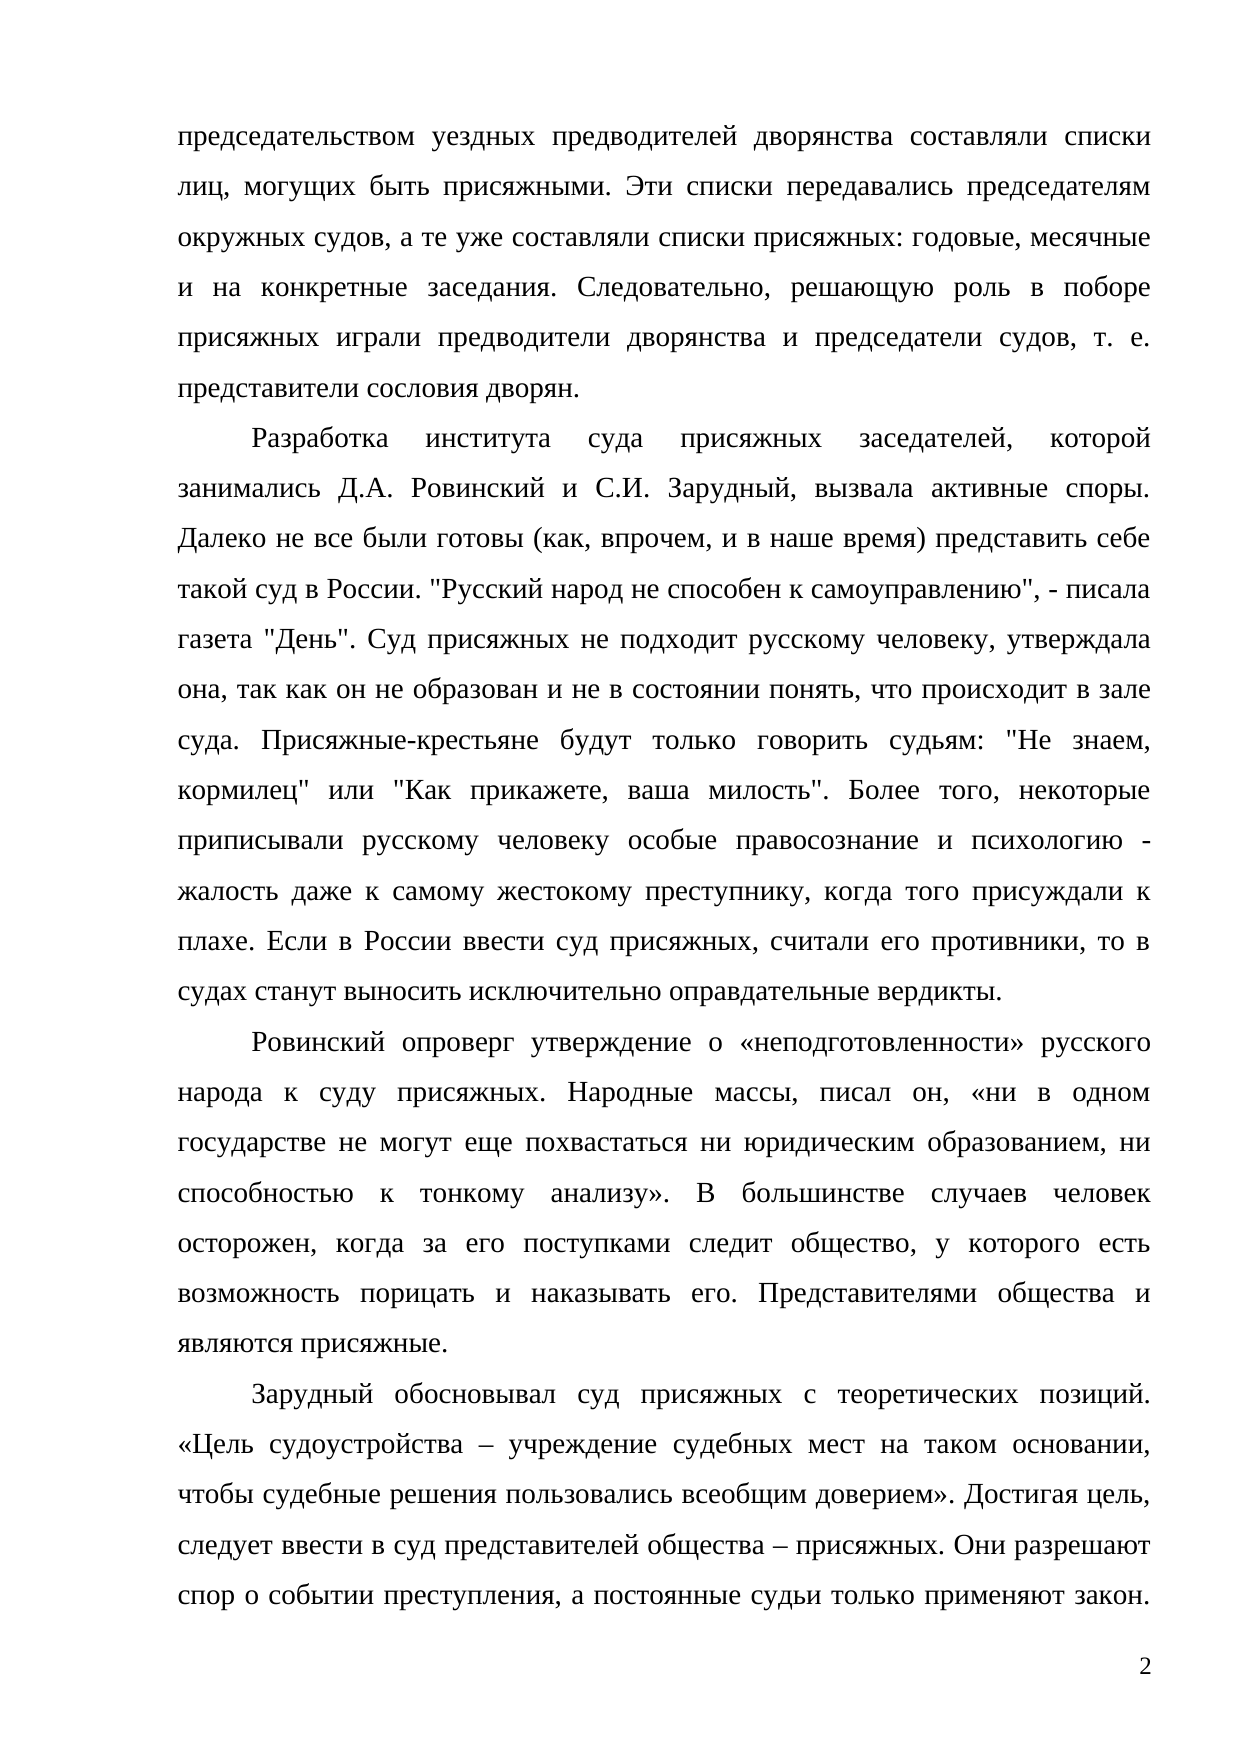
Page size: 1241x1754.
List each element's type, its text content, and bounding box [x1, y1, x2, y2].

text Ровинский опроверг утверждение о «неподготовленности» русского народа к суду присяжных. Народные массы, писал он, «ни в одном государстве не могут еще похвастаться ни юридическим образованием, ни способностью к тонкому анализу». В большинстве случаев человек осторожен, когда за его поступками следит общество, у которого есть возможность порицать и наказывать его. Представителями общества и являются присяжные. [177, 1024, 1152, 1359]
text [177, 1376, 1152, 1611]
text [177, 118, 1152, 403]
text Разработка института суда присяжных заседателей, которой занимались Д.А. Ровинский и С.И. Зарудный, вызвала активные споры. Далеко не все были готовы (как, впрочем, и в наше время) представить себе такой суд в России. "Русский народ не способен к самоуправлению", - писала газета "День". Суд присяжных не подходит русскому человеку, утверждала она, так как он не образован и не в состоянии понять, что происходит в зале суда. Присяжные-крестьяне будут только говорить судьям: "Не знаем, кормилец" или "Как прикажете, ваша милость". Более того, некоторые приписывали русскому человеку особые правосознание и психологию - жалость даже к самому жестокому преступнику, когда того присуждали к плахе. Если в России ввести суд присяжных, считали его противники, то в судах станут выносить исключительно оправдательные вердикты. [177, 420, 1152, 1007]
